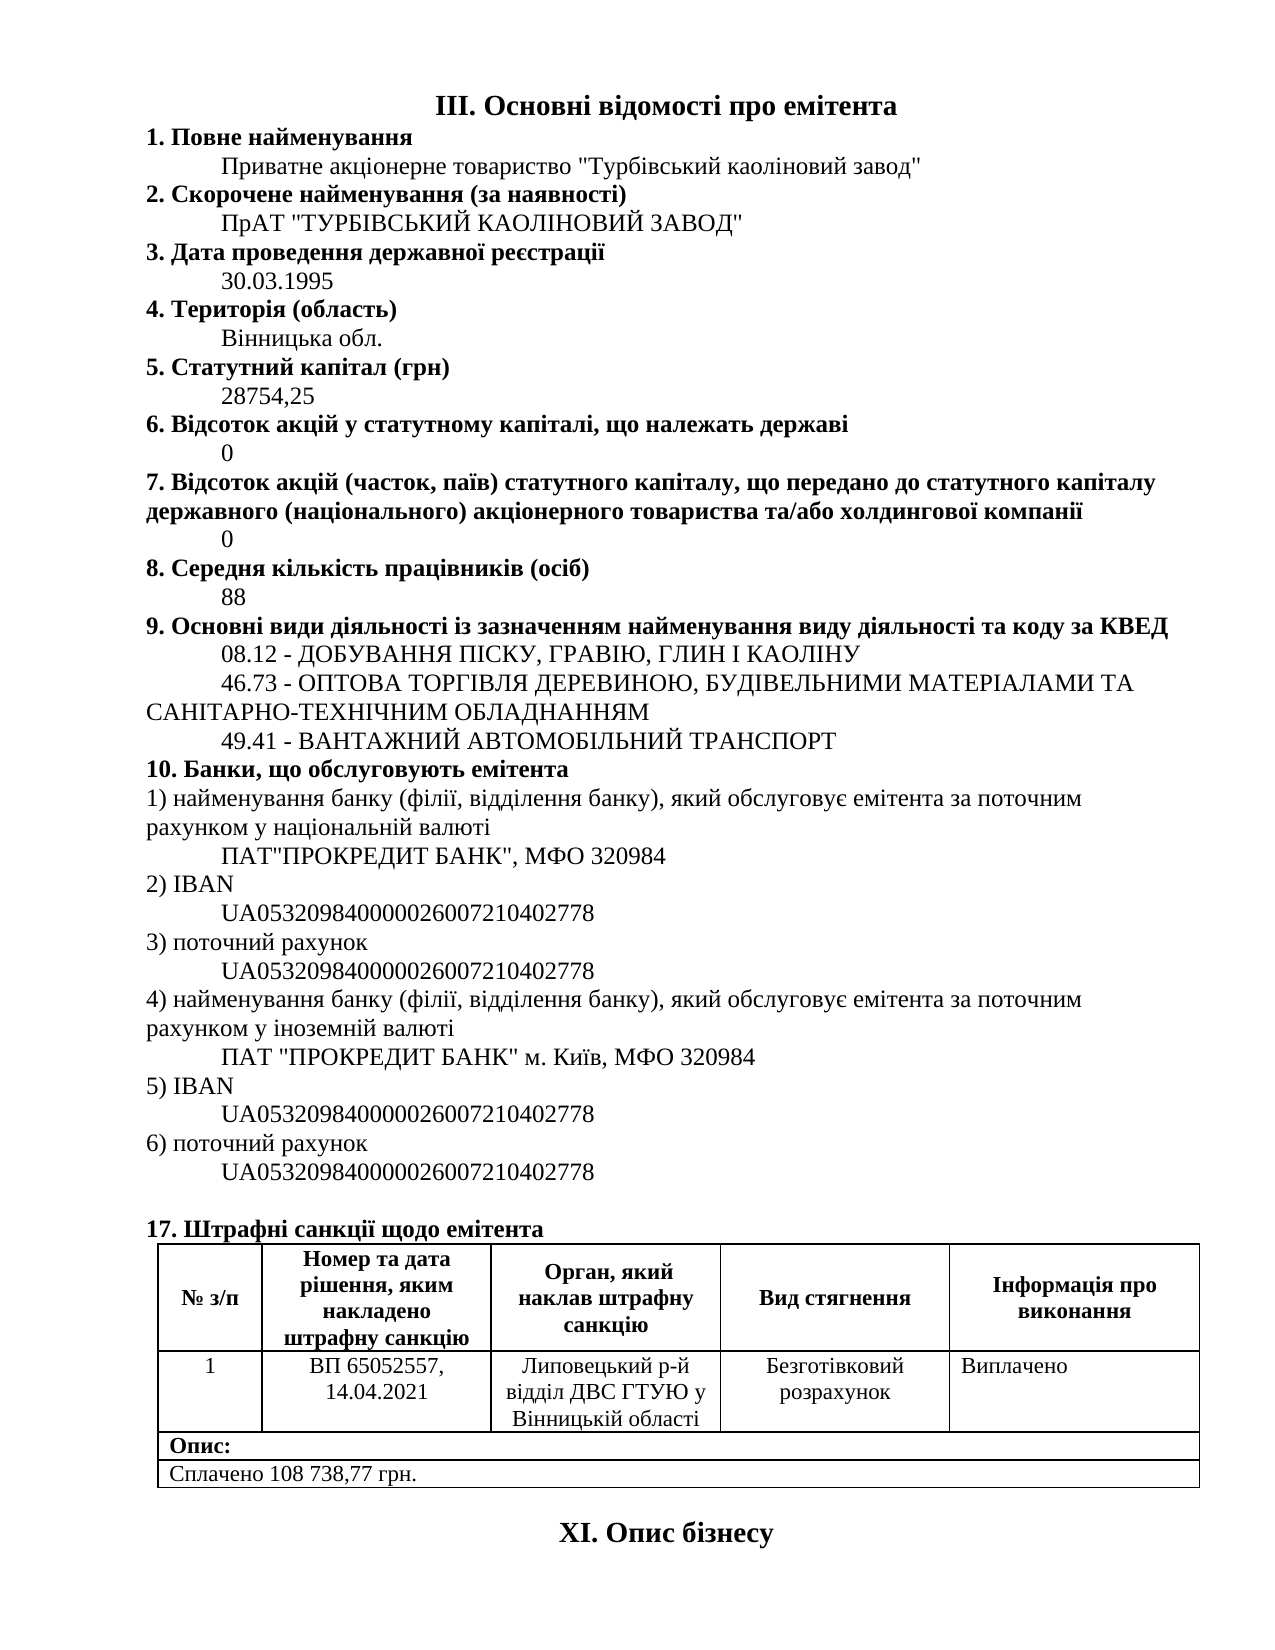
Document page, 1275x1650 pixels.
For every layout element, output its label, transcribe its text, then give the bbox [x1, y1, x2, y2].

table_cell 1 [159, 1352, 261, 1431]
text 9. Основні види діяльності із зазначенням найменування виду діяльності та коду за КВЕД [146, 611, 1186, 639]
text 30.03.1995 [146, 266, 1186, 294]
text 88 [146, 582, 1186, 611]
text 3) поточний рахунок [146, 927, 1186, 956]
table_cell Сплачено 108 738,77 грн. [159, 1461, 1199, 1487]
table_header Орган, який наклав штрафну санкцію [492, 1245, 720, 1350]
text Вінницька обл. [146, 323, 1186, 352]
text 7. Відсоток акцій (часток, паїв) статутного капіталу, що передано до статутного капіталу державного (національного) акціонерного товариства та/або холдингової компанії [146, 467, 1186, 524]
table_cell ВП 65052557, 14.04.2021 [263, 1352, 490, 1431]
text 08.12 - ДОБУВАННЯ ПIСКУ, ГРАВIЮ, ГЛИН I КАОЛIНУ [146, 639, 1186, 668]
table_cell Липовецький р-й вiддiл ДВС ГТУЮ у Вiнницькiй областi [492, 1352, 720, 1431]
table_header № з/п [159, 1245, 261, 1350]
text 10. Банки, що обслуговують емітента [146, 754, 1186, 783]
text 3. Дата проведення державної реєстрації [146, 237, 1186, 266]
text 4. Територія (область) [146, 294, 1186, 323]
text 1. Повне найменування [146, 122, 1186, 151]
text 5. Статутний капітал (грн) [146, 352, 1186, 381]
text 5) IBAN [146, 1071, 1186, 1099]
text ПАТ"ПРОКРЕДИТ БАНК", МФО 320984 [146, 841, 1186, 869]
text Приватне акцiонерне товариство "Турбiвський каолiновий завод" [146, 151, 1186, 179]
text UA053209840000026007210402778 [146, 1157, 1186, 1186]
text XI. Опис бізнесу [146, 1515, 1186, 1548]
text ПрАТ "ТУРБIВСЬКИЙ КАОЛIНОВИЙ ЗАВОД" [146, 208, 1186, 237]
text UA053209840000026007210402778 [146, 898, 1186, 927]
text 0 [146, 524, 1186, 553]
text UA053209840000026007210402778 [146, 1099, 1186, 1128]
text 0 [146, 438, 1186, 467]
table_cell Опис: [159, 1433, 1199, 1459]
text UA053209840000026007210402778 [146, 956, 1186, 984]
text ІІІ. Основні відомості про емітента [146, 88, 1186, 122]
text 17. Штрафні санкції щодо емітента [146, 1214, 1186, 1243]
text 49.41 - ВАНТАЖНИЙ АВТОМОБIЛЬНИЙ ТРАНСПОРТ [146, 726, 1186, 754]
text 2. Скорочене найменування (за наявності) [146, 179, 1186, 208]
text 6) поточний рахунок [146, 1128, 1186, 1157]
text ПАТ "ПРОКРЕДИТ БАНК" м. Київ, МФО 320984 [146, 1042, 1186, 1071]
text 28754,25 [146, 381, 1186, 409]
text 46.73 - ОПТОВА ТОРГIВЛЯ ДЕРЕВИНОЮ, БУДIВЕЛЬНИМИ МАТЕРIАЛАМИ ТА САНIТАРНО-ТЕХНIЧНИМ ОБЛАДНАННЯМ [146, 668, 1186, 726]
text 1) найменування банку (філії, відділення банку), який обслуговує емітента за поточним рахунком у національній валюті [146, 783, 1186, 841]
table_header Інформація про виконання [950, 1245, 1199, 1350]
text 6. Відсоток акцій у статутному капіталі, що належать державі [146, 409, 1186, 438]
table_header Вид стягнення [721, 1245, 949, 1350]
text 2) IBAN [146, 869, 1186, 898]
table_cell Безготiвковий розрахунок [721, 1352, 949, 1431]
table_header Номер та дата рішення, яким накладено штрафну санкцію [263, 1245, 490, 1350]
table_cell Виплачено [950, 1352, 1199, 1431]
text 8. Середня кількість працівників (осіб) [146, 553, 1186, 582]
text 4) найменування банку (філії, відділення банку), який обслуговує емітента за поточним рахунком у іноземній валюті [146, 984, 1186, 1042]
